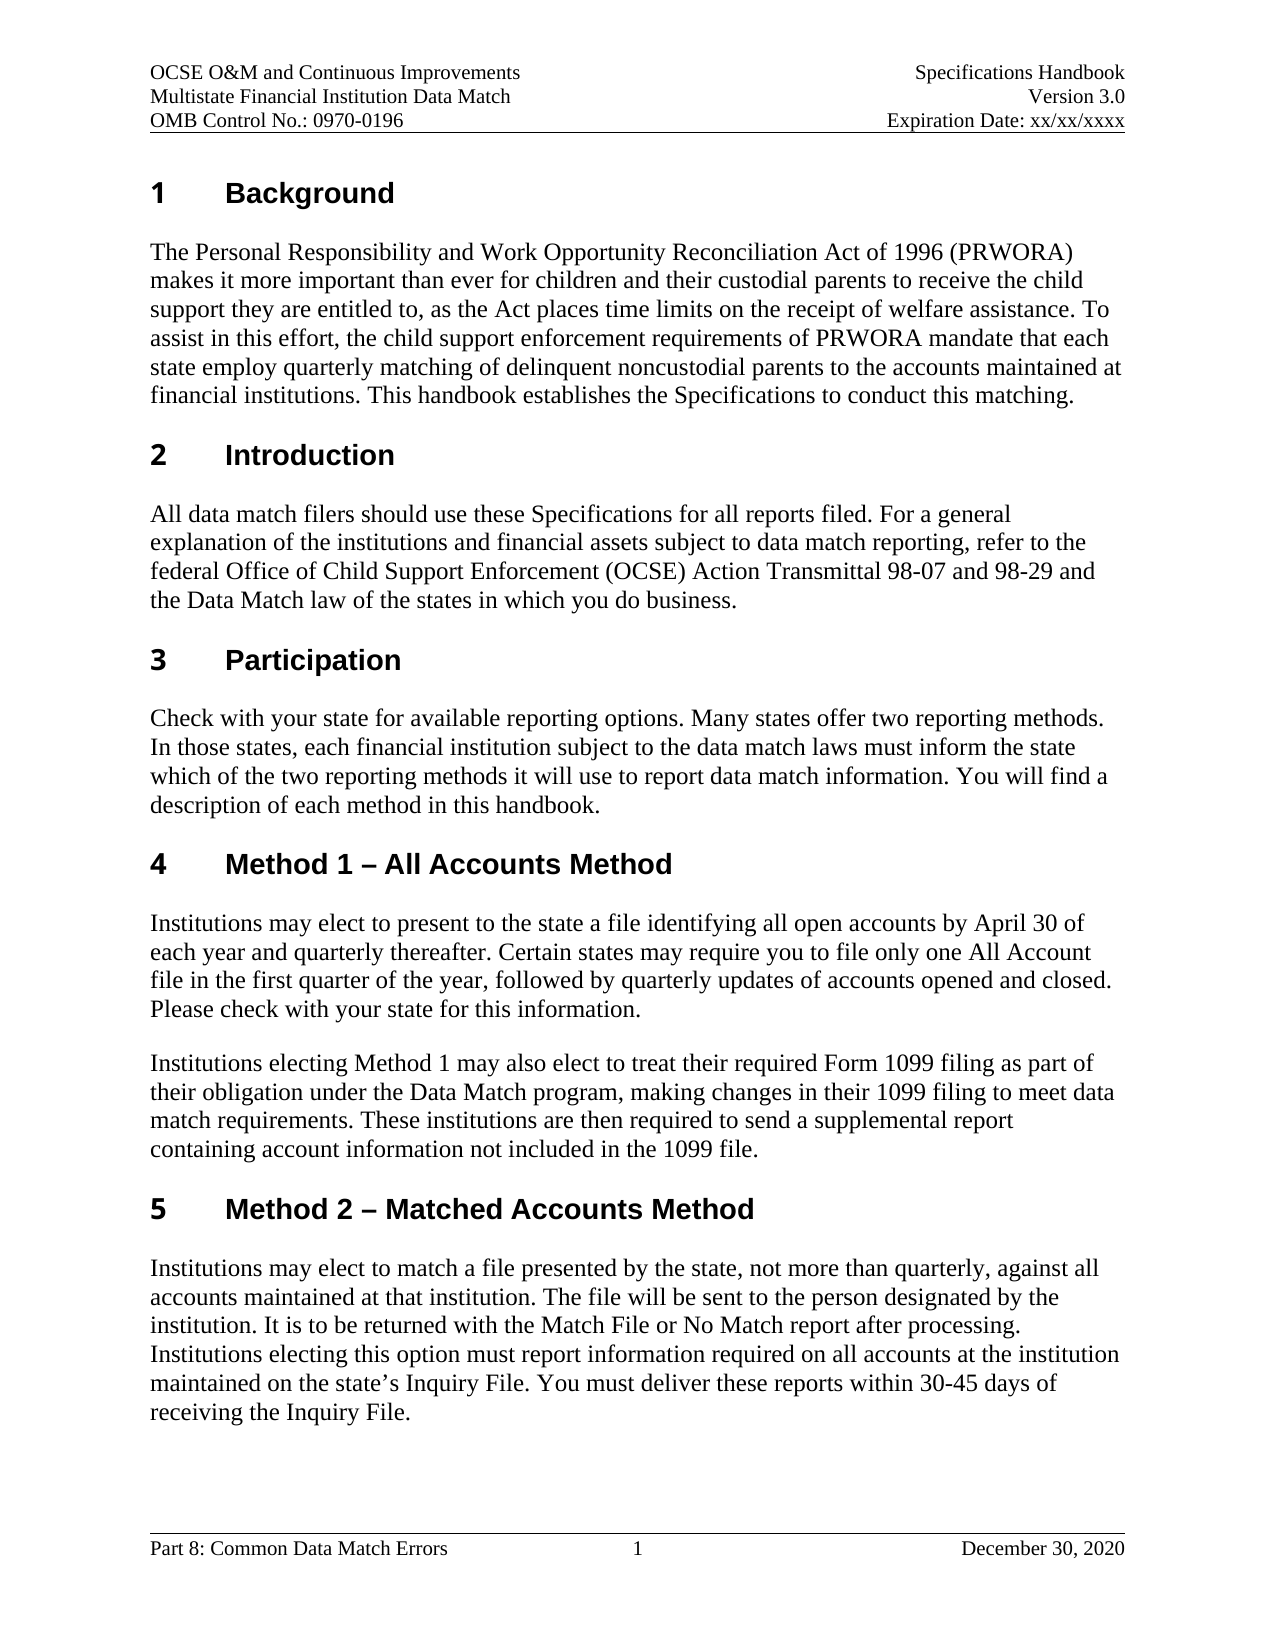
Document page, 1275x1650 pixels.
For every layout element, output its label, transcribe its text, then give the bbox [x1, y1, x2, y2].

subtitle Background [150, 172, 1125, 212]
text All data match filers should use these Specifications for all reports filed. For a general explanation of the institutions and financial assets subject to data match reporting, refer to the federal Office of Child Support Enforcement (OCSE) Action Transmittal 98-07 and 98-29 and the Data Match law of the states in which you do business. [150, 499, 1125, 614]
text Institutions may elect to present to the state a file identifying all open accounts by April 30 of each year and quarterly thereafter. Certain states may require you to file only one All Account file in the first quarter of the year, followed by quarterly updates of accounts opened and closed. Please check with your state for this information. [150, 908, 1125, 1023]
subtitle Method 1 – All Accounts Method [150, 843, 1125, 883]
subtitle Introduction [150, 434, 1125, 474]
text The Personal Responsibility and Work Opportunity Reconciliation Act of 1996 (PRWORA) makes it more important than ever for children and their custodial parents to receive the child support they are entitled to, as the Act places time limits on the receipt of welfare assistance. To assist in this effort, the child support enforcement requirements of PRWORA mandate that each state employ quarterly matching of delinquent noncustodial parents to the accounts maintained at financial institutions. This handbook establishes the Specifications to conduct this matching. [150, 237, 1125, 409]
text Institutions may elect to match a file presented by the state, not more than quarterly, against all accounts maintained at that institution. The file will be sent to the person designated by the institution. It is to be returned with the Match File or No Match report after processing. Institutions electing this option must report information required on all accounts at the institution maintained on the state’s Inquiry File. You must deliver these reports within 30-45 days of receiving the Inquiry File. [150, 1253, 1125, 1425]
subtitle Participation [150, 639, 1125, 678]
text Check with your state for available reporting options. Many states offer two reporting methods. In those states, each financial institution subject to the data match laws must inform the state which of the two reporting methods it will use to report data match information. You will find a description of each method in this handbook. [150, 703, 1125, 818]
text Institutions electing Method 1 may also elect to treat their required Form 1099 filing as part of their obligation under the Data Match program, making changes in their 1099 filing to meet data match requirements. These institutions are then required to send a supplemental report containing account information not included in the 1099 file. [150, 1048, 1125, 1163]
subtitle Method 2 – Matched Accounts Method [150, 1188, 1125, 1228]
